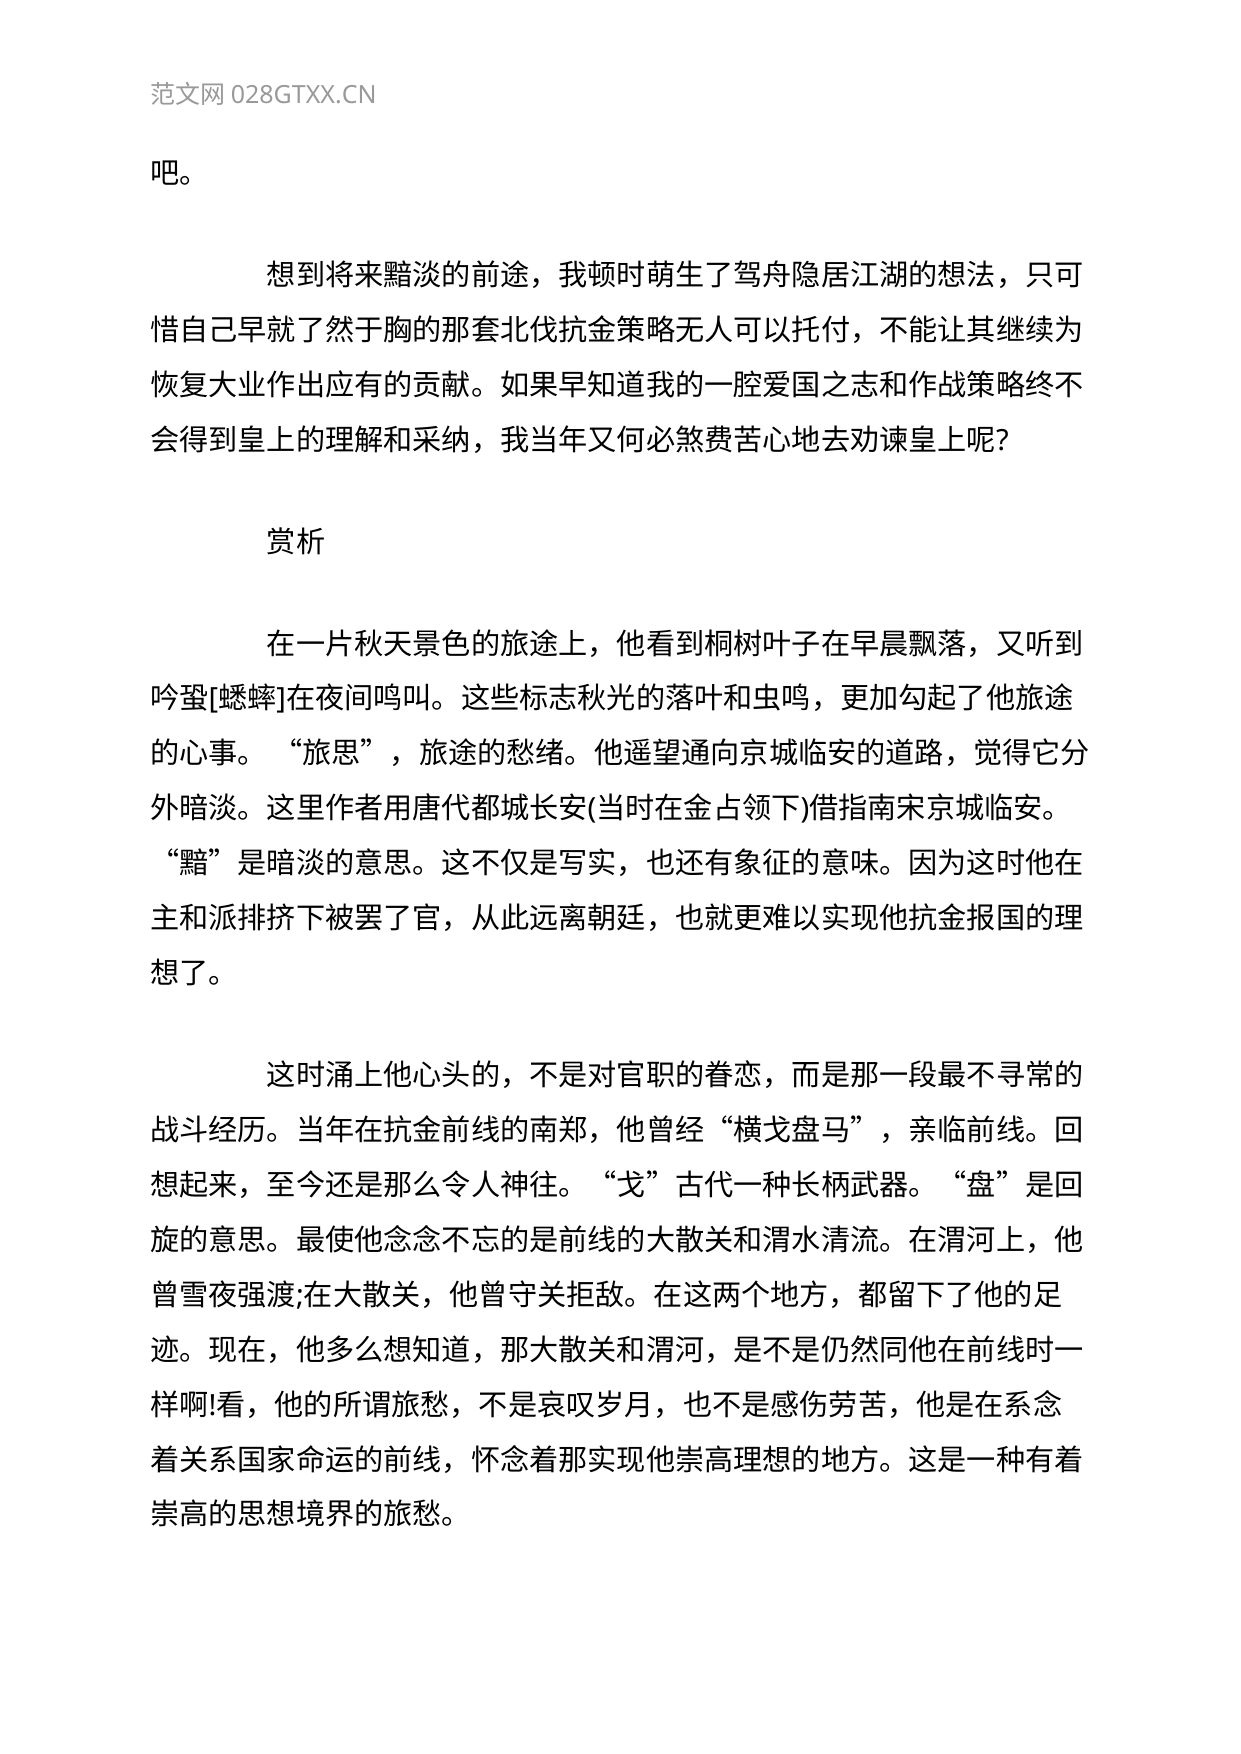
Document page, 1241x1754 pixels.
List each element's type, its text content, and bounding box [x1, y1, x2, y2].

text 在一片秋天景色的旅途上，他看到桐树叶子在早晨飘落，又听到吟蛩[蟋蟀]在夜间鸣叫。这些标志秋光的落叶和虫鸣，更加勾起了他旅途的心事。 “旅思”，旅途的愁绪。他遥望通向京城临安的道路，觉得它分外暗淡。这里作者用唐代都城长安(当时在金占领下)借指南宋京城临安。“黯”是暗淡的意思。这不仅是写实，也还有象征的意味。因为这时他在主和派排挤下被罢了官，从此远离朝廷，也就更难以实现他抗金报国的理想了。 [150, 620, 1090, 992]
text 这时涌上他心头的，不是对官职的眷恋，而是那一段最不寻常的战斗经历。当年在抗金前线的南郑，他曾经“横戈盘马”，亲临前线。回想起来，至今还是那么令人神往。“戈”古代一种长柄武器。“盘”是回旋的意思。最使他念念不忘的是前线的大散关和渭水清流。在渭河上，他曾雪夜强渡;在大散关，他曾守关拒敌。在这两个地方，都留下了他的足迹。现在，他多么想知道，那大散关和渭河，是不是仍然同他在前线时一样啊!看，他的所谓旅愁，不是哀叹岁月，也不是感伤劳苦，他是在系念着关系国家命运的前线，怀念着那实现他崇高理想的地方。这是一种有着崇高的思想境界的旅愁。 [150, 1052, 1090, 1533]
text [150, 150, 1090, 192]
text 想到将来黯淡的前途，我顿时萌生了驾舟隐居江湖的想法，只可惜自己早就了然于胸的那套北伐抗金策略无人可以托付，不能让其继续为恢复大业作出应有的贡献。如果早知道我的一腔爱国之志和作战策略终不会得到皇上的理解和采纳，我当年又何必煞费苦心地去劝谏皇上呢? [150, 252, 1090, 459]
text 赏析 [150, 518, 1090, 561]
